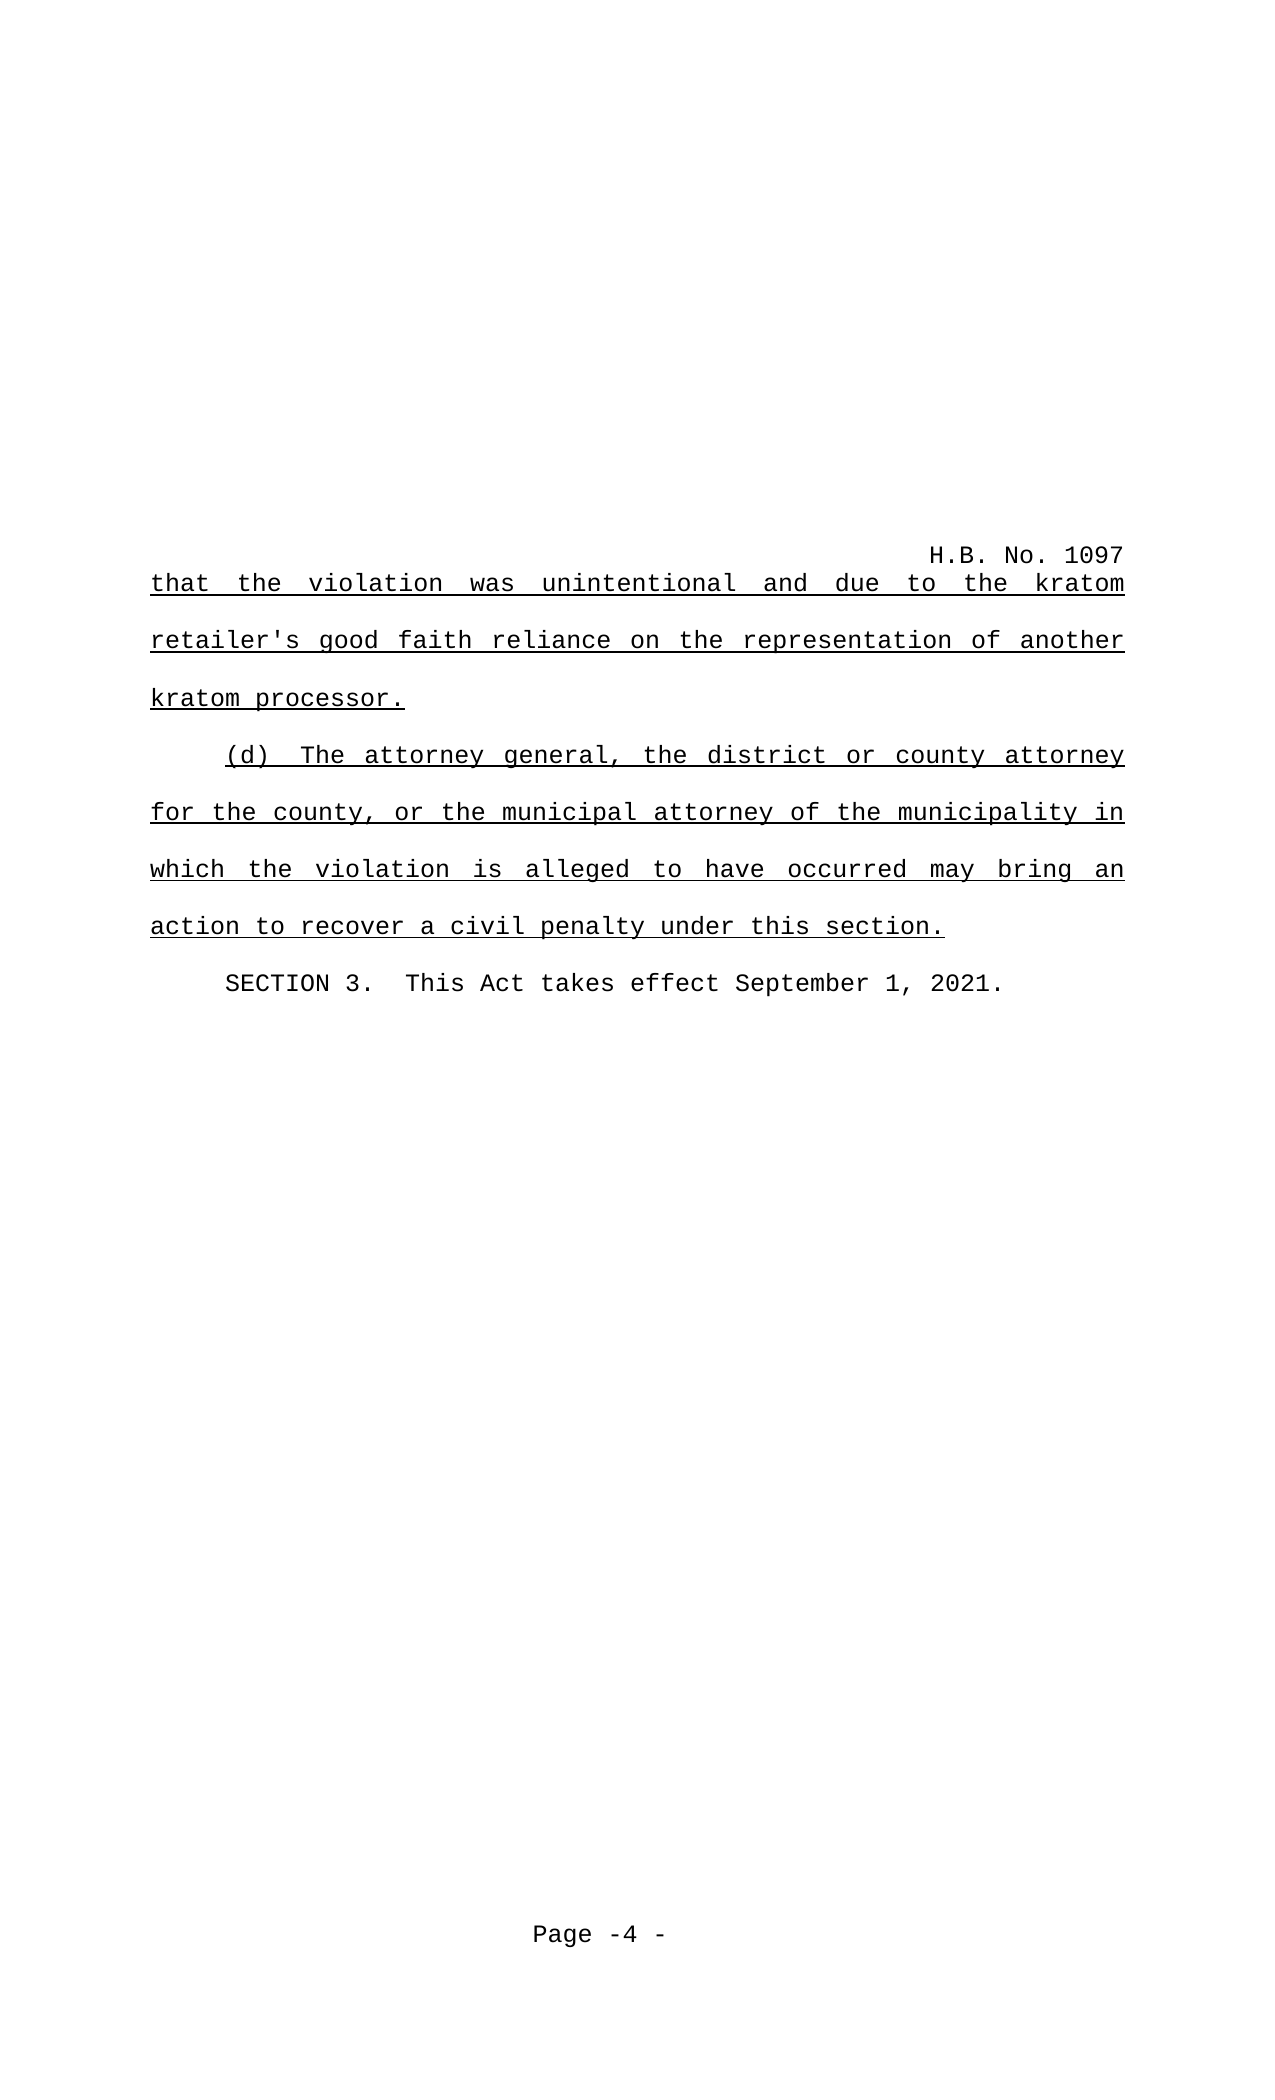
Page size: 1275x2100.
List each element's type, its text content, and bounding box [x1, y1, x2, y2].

text (d) The attorney general, the district or county attorney for the county, or the municipal attorney of the municipality in which the violation is alleged to have occurred may bring an action to recover a civil penalty under this section. [150, 742, 1125, 822]
text (d) The attorney general, the district or county attorney for the county, or the municipal attorney of the municipality in which the violation is alleged to have occurred may bring an action to recover a civil penalty under this section. [150, 881, 1125, 942]
text SECTION 3. This Act takes effect September 1, 2021. [150, 970, 1125, 999]
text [150, 571, 1125, 594]
text (d) The attorney general, the district or county attorney for the county, or the municipal attorney of the municipality in which the violation is alleged to have occurred may bring an action to recover a civil penalty under this section. [150, 824, 1125, 880]
